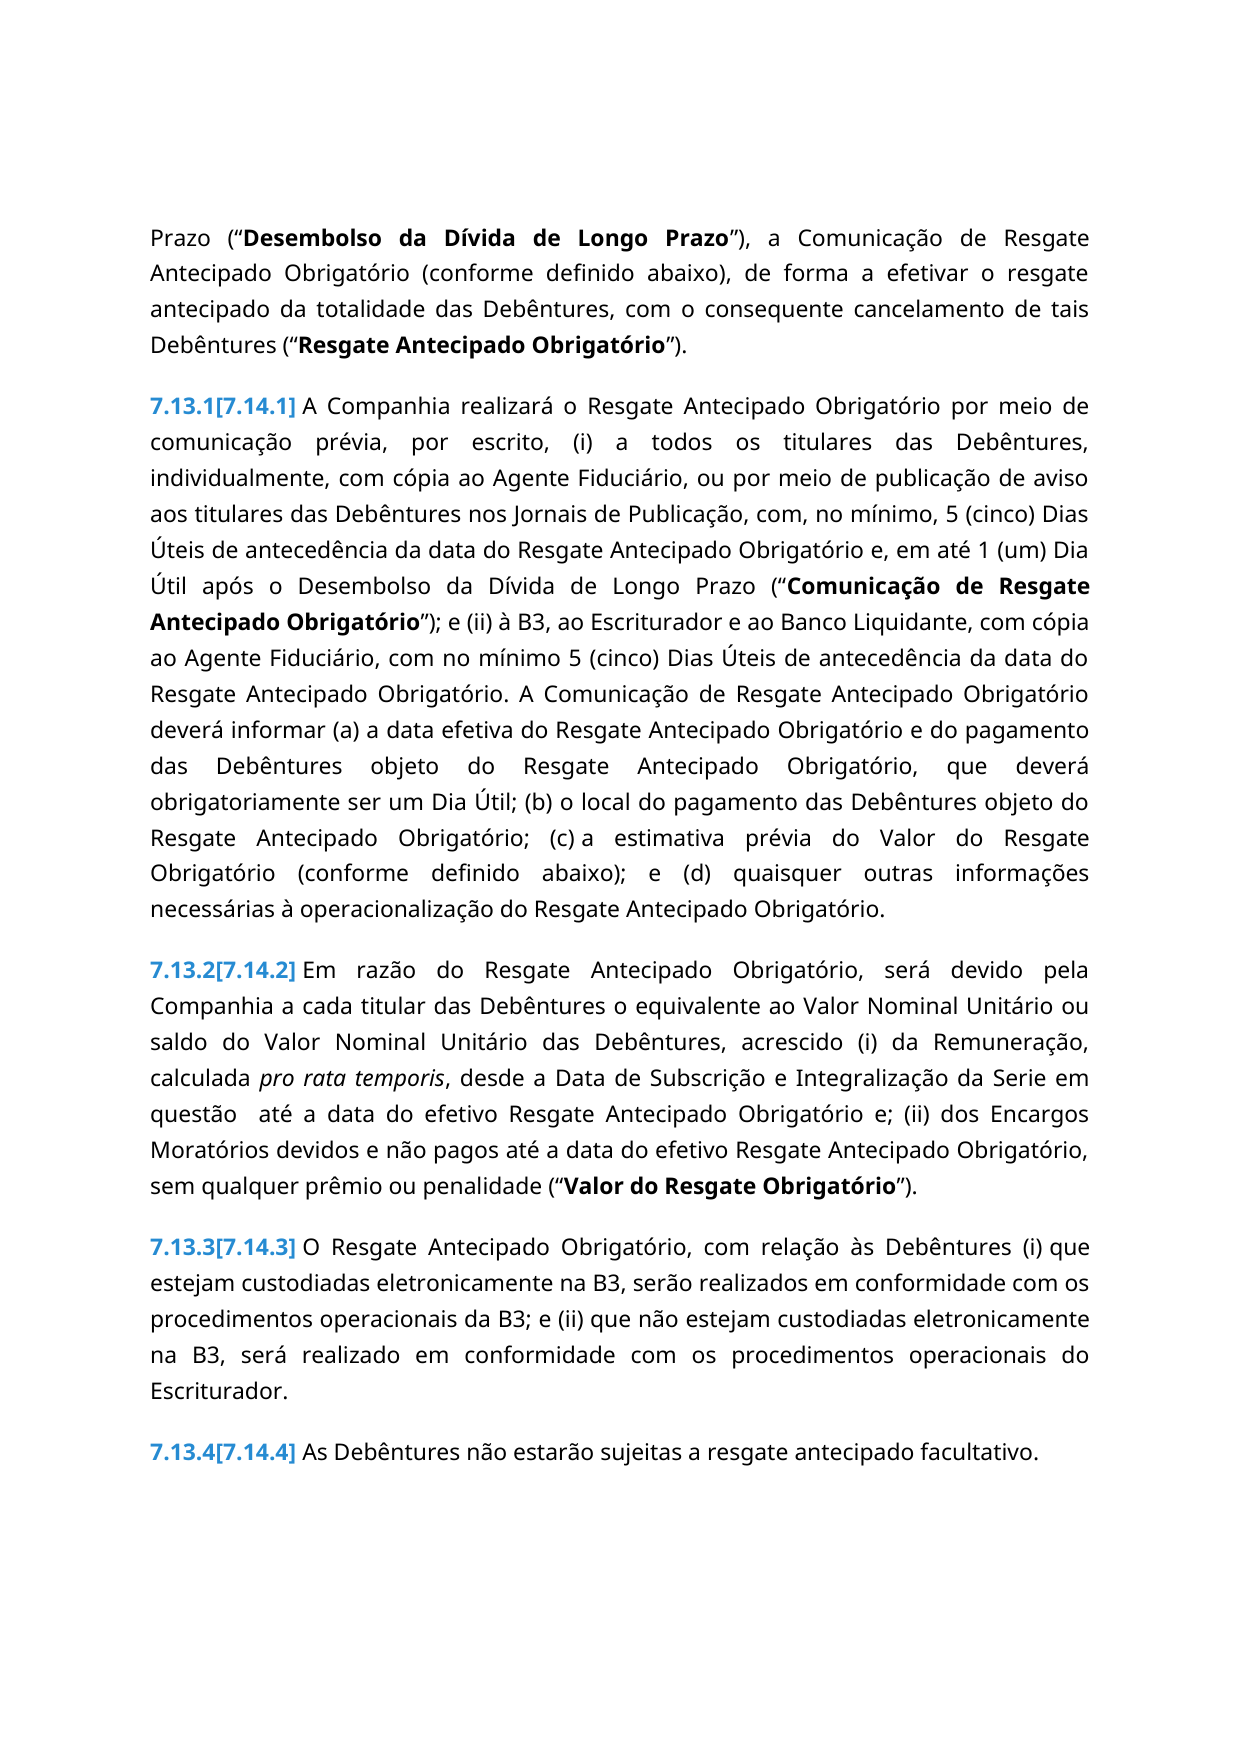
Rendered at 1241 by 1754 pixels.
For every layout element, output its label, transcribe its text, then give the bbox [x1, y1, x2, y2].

text A Companhia realizará o Resgate Antecipado Obrigatório por meio de comunicação prévia, por escrito, (i) a todos os titulares das Debêntures, individualmente, com cópia ao Agente Fiduciário, ou por meio de publicação de aviso aos titulares das Debêntures nos Jornais de Publicação, com, no mínimo, 5 (cinco) Dias Úteis de antecedência da data do Resgate Antecipado Obrigatório e, em até 1 (um) Dia Útil após o Desembolso da Dívida de Longo Prazo (“Comunicação de Resgate Antecipado Obrigatório”); e (ii) à B3, ao Escriturador e ao Banco Liquidante, com cópia ao Agente Fiduciário, com no mínimo 5 (cinco) Dias Úteis de antecedência da data do Resgate Antecipado Obrigatório. A Comunicação de Resgate Antecipado Obrigatório deverá informar (a) a data efetiva do Resgate Antecipado Obrigatório e do pagamento das Debêntures objeto do Resgate Antecipado Obrigatório, que deverá obrigatoriamente ser um Dia Útil; (b) o local do pagamento das Debêntures objeto do Resgate Antecipado Obrigatório; (c) a estimativa prévia do Valor do Resgate Obrigatório (conforme definido abaixo); e (d) quaisquer outras informações necessárias à operacionalização do Resgate Antecipado Obrigatório. [150, 390, 1090, 924]
text As Debêntures não estarão sujeitas a resgate antecipado facultativo. [150, 1436, 1090, 1467]
text Em razão do Resgate Antecipado Obrigatório, será devido pela Companhia a cada titular das Debêntures o equivalente ao Valor Nominal Unitário ou saldo do Valor Nominal Unitário das Debêntures, acrescido (i) da Remuneração, calculada pro rata temporis, desde a Data de Subscrição e Integralização da Serie em questão até a data do efetivo Resgate Antecipado Obrigatório e; (ii) dos Encargos Moratórios devidos e não pagos até a data do efetivo Resgate Antecipado Obrigatório, sem qualquer prêmio ou penalidade (“Valor do Resgate Obrigatório”). [150, 954, 1090, 1201]
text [150, 221, 1090, 361]
text O Resgate Antecipado Obrigatório, com relação às Debêntures (i) que estejam custodiadas eletronicamente na B3, serão realizados em conformidade com os procedimentos operacionais da B3; e (ii) que não estejam custodiadas eletronicamente na B3, será realizado em conformidade com os procedimentos operacionais do Escriturador. [150, 1231, 1090, 1406]
